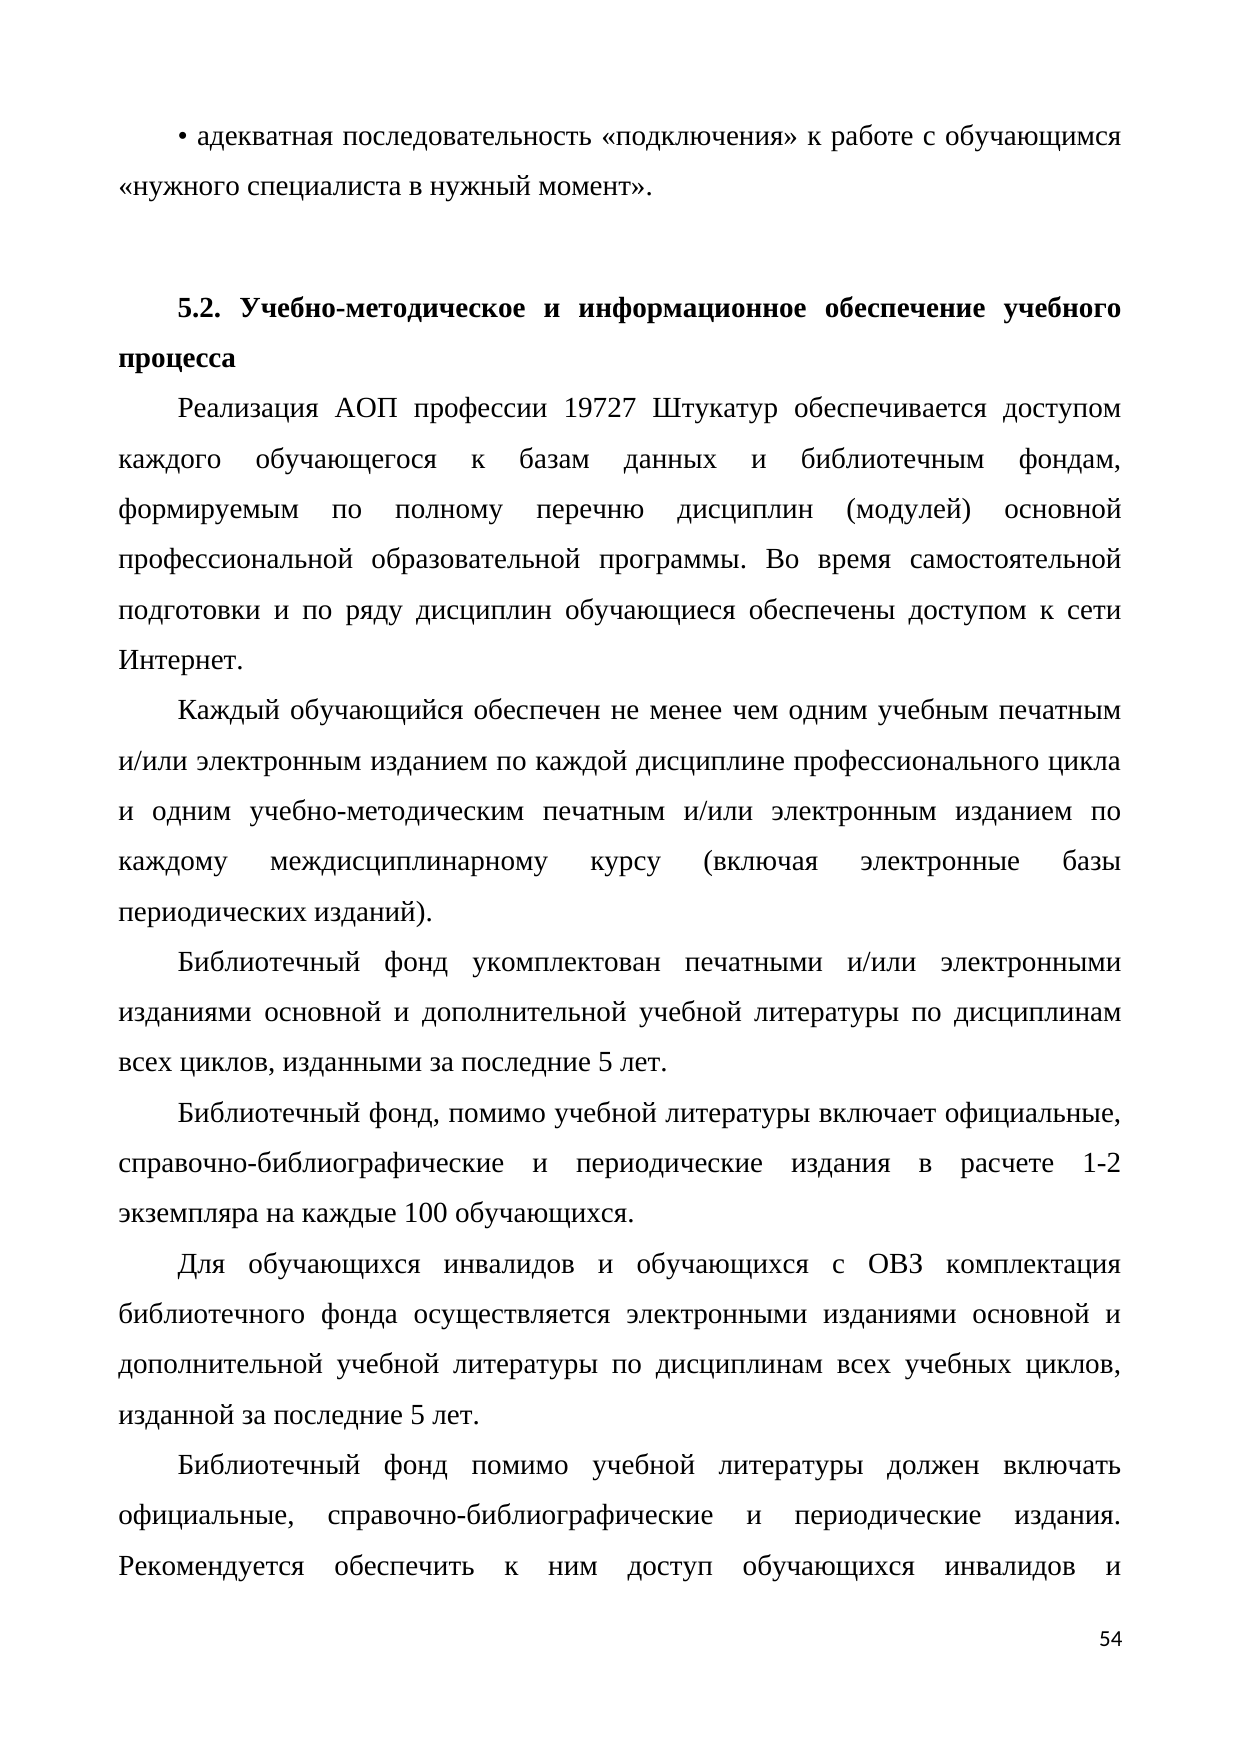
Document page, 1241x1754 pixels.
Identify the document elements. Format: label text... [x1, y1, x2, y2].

text • адекватная последовательность «подключения» к работе с обучающимся «нужного специалиста в нужный момент». [118, 118, 1122, 202]
text Для обучающихся инвалидов и обучающихся с ОВЗ комплектация библиотечного фонда осуществляется электронными изданиями основной и дополнительной учебной литературы по дисциплинам всех учебных циклов, изданной за последние 5 лет. [118, 1246, 1122, 1430]
text Каждый обучающийся обеспечен не менее чем одним учебным печатным и/или электронным изданием по каждой дисциплине профессионального цикла и одним учебно-методическим печатным и/или электронным изданием по каждому междисциплинарному курсу (включая электронные базы периодических изданий). [118, 692, 1122, 927]
text Реализация АОП профессии 19727 Штукатур обеспечивается доступом каждого обучающегося к базам данных и библиотечным фондам, формируемым по полному перечню дисциплин (модулей) основной профессиональной образовательной программы. Во время самостоятельной подготовки и по ряду дисциплин обучающиеся обеспечены доступом к сети Интернет. [118, 391, 1122, 676]
text Библиотечный фонд укомплектован печатными и/или электронными изданиями основной и дополнительной учебной литературы по дисциплинам всех циклов, изданными за последние 5 лет. [118, 944, 1122, 1078]
subtitle 5.2. Учебно-методическое и информационное обеспечение учебного процесса [118, 290, 1122, 374]
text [118, 1447, 1122, 1581]
text Библиотечный фонд, помимо учебной литературы включает официальные, справочно-библиографические и периодические издания в расчете 1-2 экземпляра на каждые 100 обучающихся. [118, 1095, 1122, 1229]
